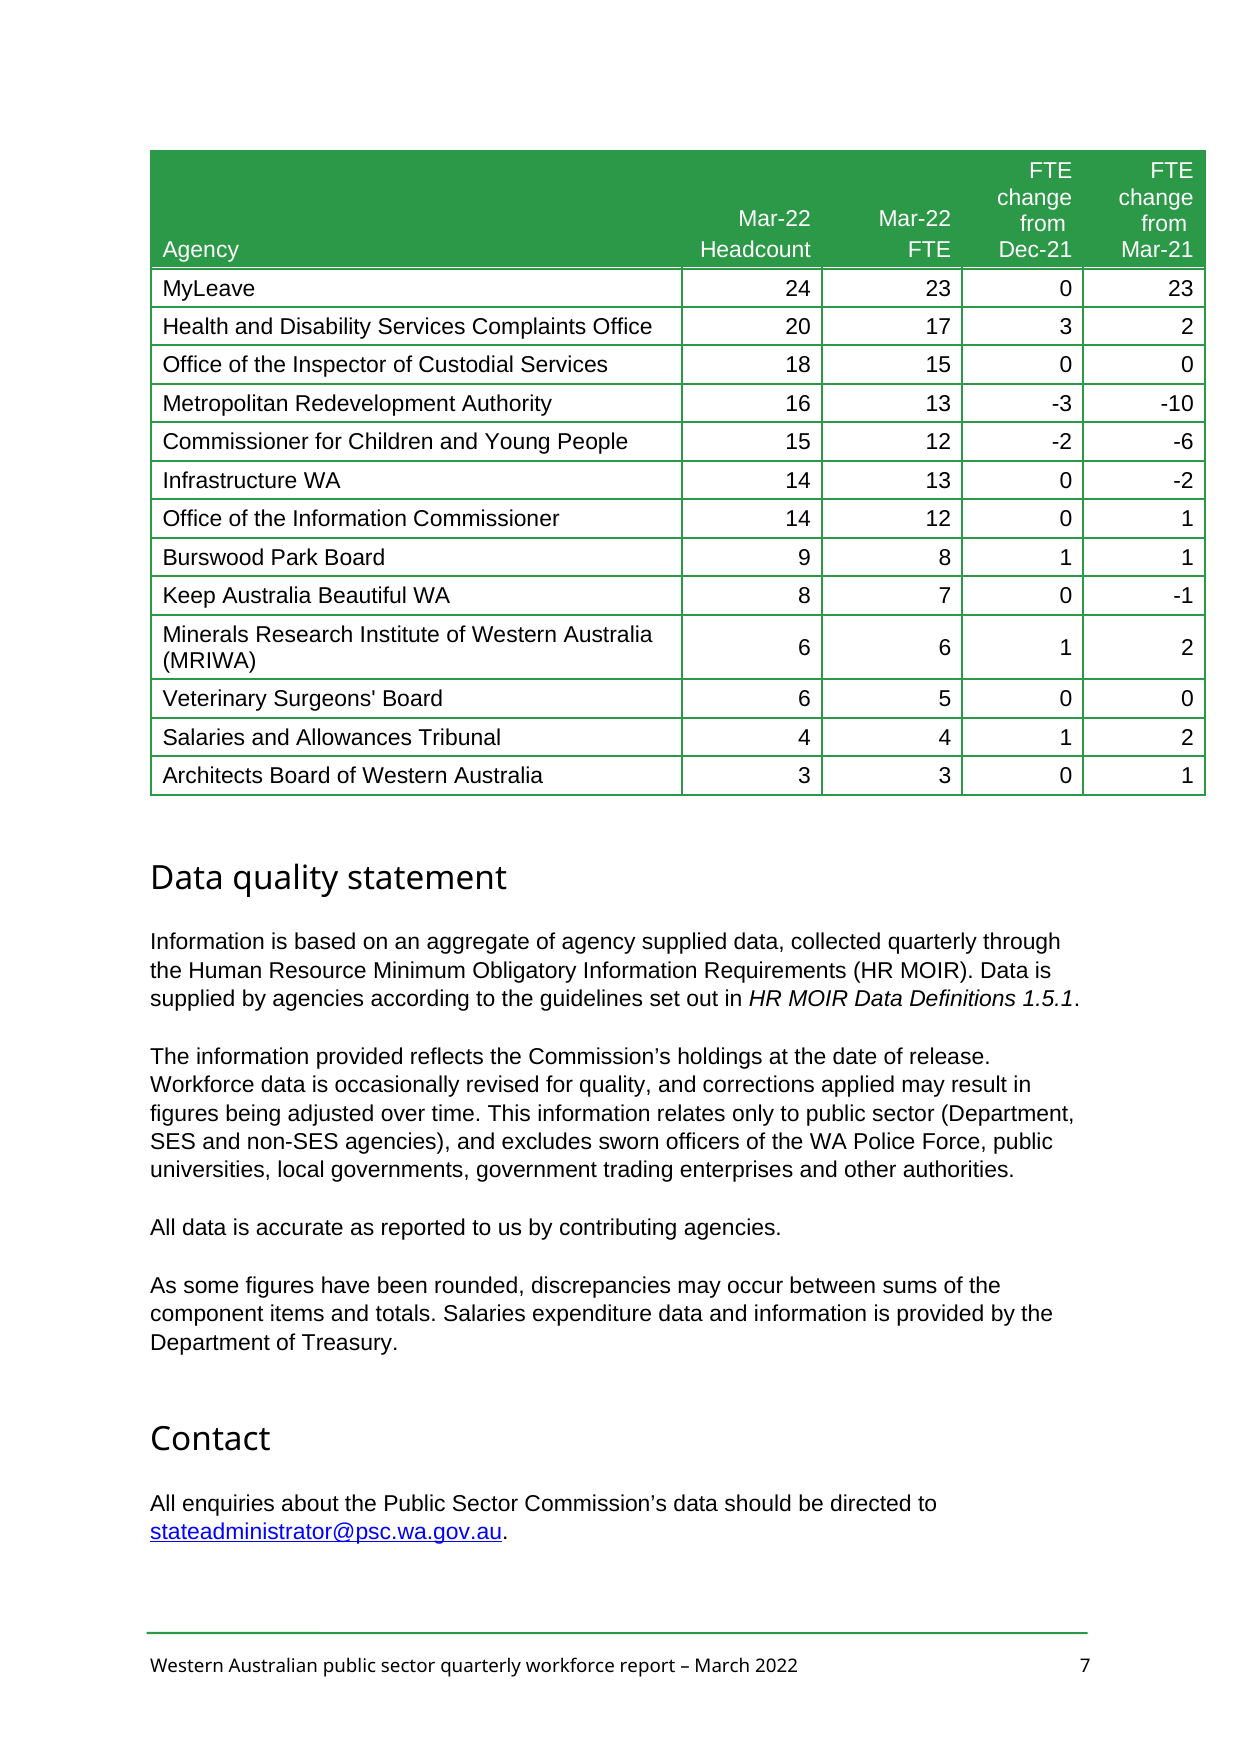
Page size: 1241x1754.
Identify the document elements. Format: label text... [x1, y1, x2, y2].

text The information provided reflects the Commission’s holdings at the date of release. Workforce data is occasionally revised for quality, and corrections applied may result in figures being adjusted over time. This information relates only to public sector (Department, SES and non-SES agencies), and excludes sworn officers of the WA Police Force, public universities, local governments, government trading enterprises and other authorities. [150, 1043, 1090, 1183]
table_cell 4 [823, 719, 961, 755]
table_header Mar-22 FTE [823, 152, 961, 267]
table_cell -1 [1084, 577, 1204, 613]
table_cell Minerals Research Institute of Western Australia (MRIWA) [152, 616, 681, 678]
subtitle Contact [150, 1386, 1090, 1460]
table_cell Office of the Information Commissioner [152, 500, 681, 537]
table_cell 3 [823, 757, 961, 793]
table_cell 7 [823, 577, 961, 613]
table_cell 8 [683, 577, 821, 613]
table_cell 0 [963, 757, 1082, 793]
table_cell Burswood Park Board [152, 539, 681, 575]
table_cell 9 [683, 539, 821, 575]
table_cell 16 [683, 385, 821, 421]
table_cell 15 [683, 423, 821, 460]
table_cell 12 [823, 423, 961, 460]
table_cell 24 [683, 270, 821, 306]
table_cell Office of the Inspector of Custodial Services [152, 346, 681, 383]
table_cell -6 [1084, 423, 1204, 460]
table_header FTE change from Dec-21 [963, 152, 1082, 267]
table_cell 0 [963, 577, 1082, 613]
table_cell -2 [1084, 462, 1204, 498]
table_header FTE change from Mar-21 [1084, 152, 1204, 267]
table_cell 2 [1084, 308, 1204, 344]
table_cell -3 [963, 385, 1082, 421]
table_cell Veterinary Surgeons' Board [152, 680, 681, 717]
table_cell Metropolitan Redevelopment Authority [152, 385, 681, 421]
table_cell 0 [1084, 346, 1204, 383]
subtitle Data quality statement [150, 825, 1090, 899]
table_cell 1 [963, 539, 1082, 575]
table_cell 20 [683, 308, 821, 344]
text Information is based on an aggregate of agency supplied data, collected quarterly through the Human Resource Minimum Obligatory Information Requirements (HR MOIR). Data is supplied by agencies according to the guidelines set out in HR MOIR Data Definitions 1.5.1. [150, 928, 1090, 1011]
table_cell 23 [823, 270, 961, 306]
table_cell 1 [963, 616, 1082, 678]
table_cell 4 [683, 719, 821, 755]
text As some figures have been rounded, discrepancies may occur between sums of the component items and totals. Salaries expenditure data and information is provided by the Department of Treasury. [150, 1272, 1090, 1355]
table_cell 15 [823, 346, 961, 383]
table_cell 6 [683, 680, 821, 717]
table_cell 6 [683, 616, 821, 678]
table_cell Health and Disability Services Complaints Office [152, 308, 681, 344]
table_cell Architects Board of Western Australia [152, 757, 681, 793]
table_cell -2 [963, 423, 1082, 460]
table_cell 3 [683, 757, 821, 793]
table_cell 0 [1084, 680, 1204, 717]
table_cell -10 [1084, 385, 1204, 421]
table_cell 18 [683, 346, 821, 383]
table_header Agency [152, 152, 681, 267]
table_cell 0 [963, 462, 1082, 498]
table_cell MyLeave [152, 270, 681, 306]
table_cell 1 [1084, 757, 1204, 793]
table_cell Keep Australia Beautiful WA [152, 577, 681, 613]
table_cell 1 [1084, 500, 1204, 537]
table_cell 0 [963, 346, 1082, 383]
table_cell 23 [1084, 270, 1204, 306]
table_cell 6 [823, 616, 961, 678]
table_header Mar-22 Headcount [683, 152, 821, 267]
table_cell Salaries and Allowances Tribunal [152, 719, 681, 755]
table_cell 14 [683, 462, 821, 498]
table_cell 0 [963, 270, 1082, 306]
table_cell 2 [1084, 719, 1204, 755]
table_cell 1 [1084, 539, 1204, 575]
text All data is accurate as reported to us by contributing agencies. [150, 1214, 1090, 1240]
table_cell 14 [683, 500, 821, 537]
table_cell 5 [823, 680, 961, 717]
table_cell 12 [823, 500, 961, 537]
table_cell Commissioner for Children and Young People [152, 423, 681, 460]
table_cell 13 [823, 385, 961, 421]
table_cell 2 [1084, 616, 1204, 678]
table_cell Infrastructure WA [152, 462, 681, 498]
table_cell 0 [963, 680, 1082, 717]
table_cell 8 [823, 539, 961, 575]
table_cell 13 [823, 462, 961, 498]
table_cell 0 [963, 500, 1082, 537]
table_cell 17 [823, 308, 961, 344]
text All enquiries about the Public Sector Commission’s data should be directed to stateadministrator@psc.wa.gov.au. [150, 1489, 1090, 1544]
table_cell 3 [963, 308, 1082, 344]
table_cell 1 [963, 719, 1082, 755]
